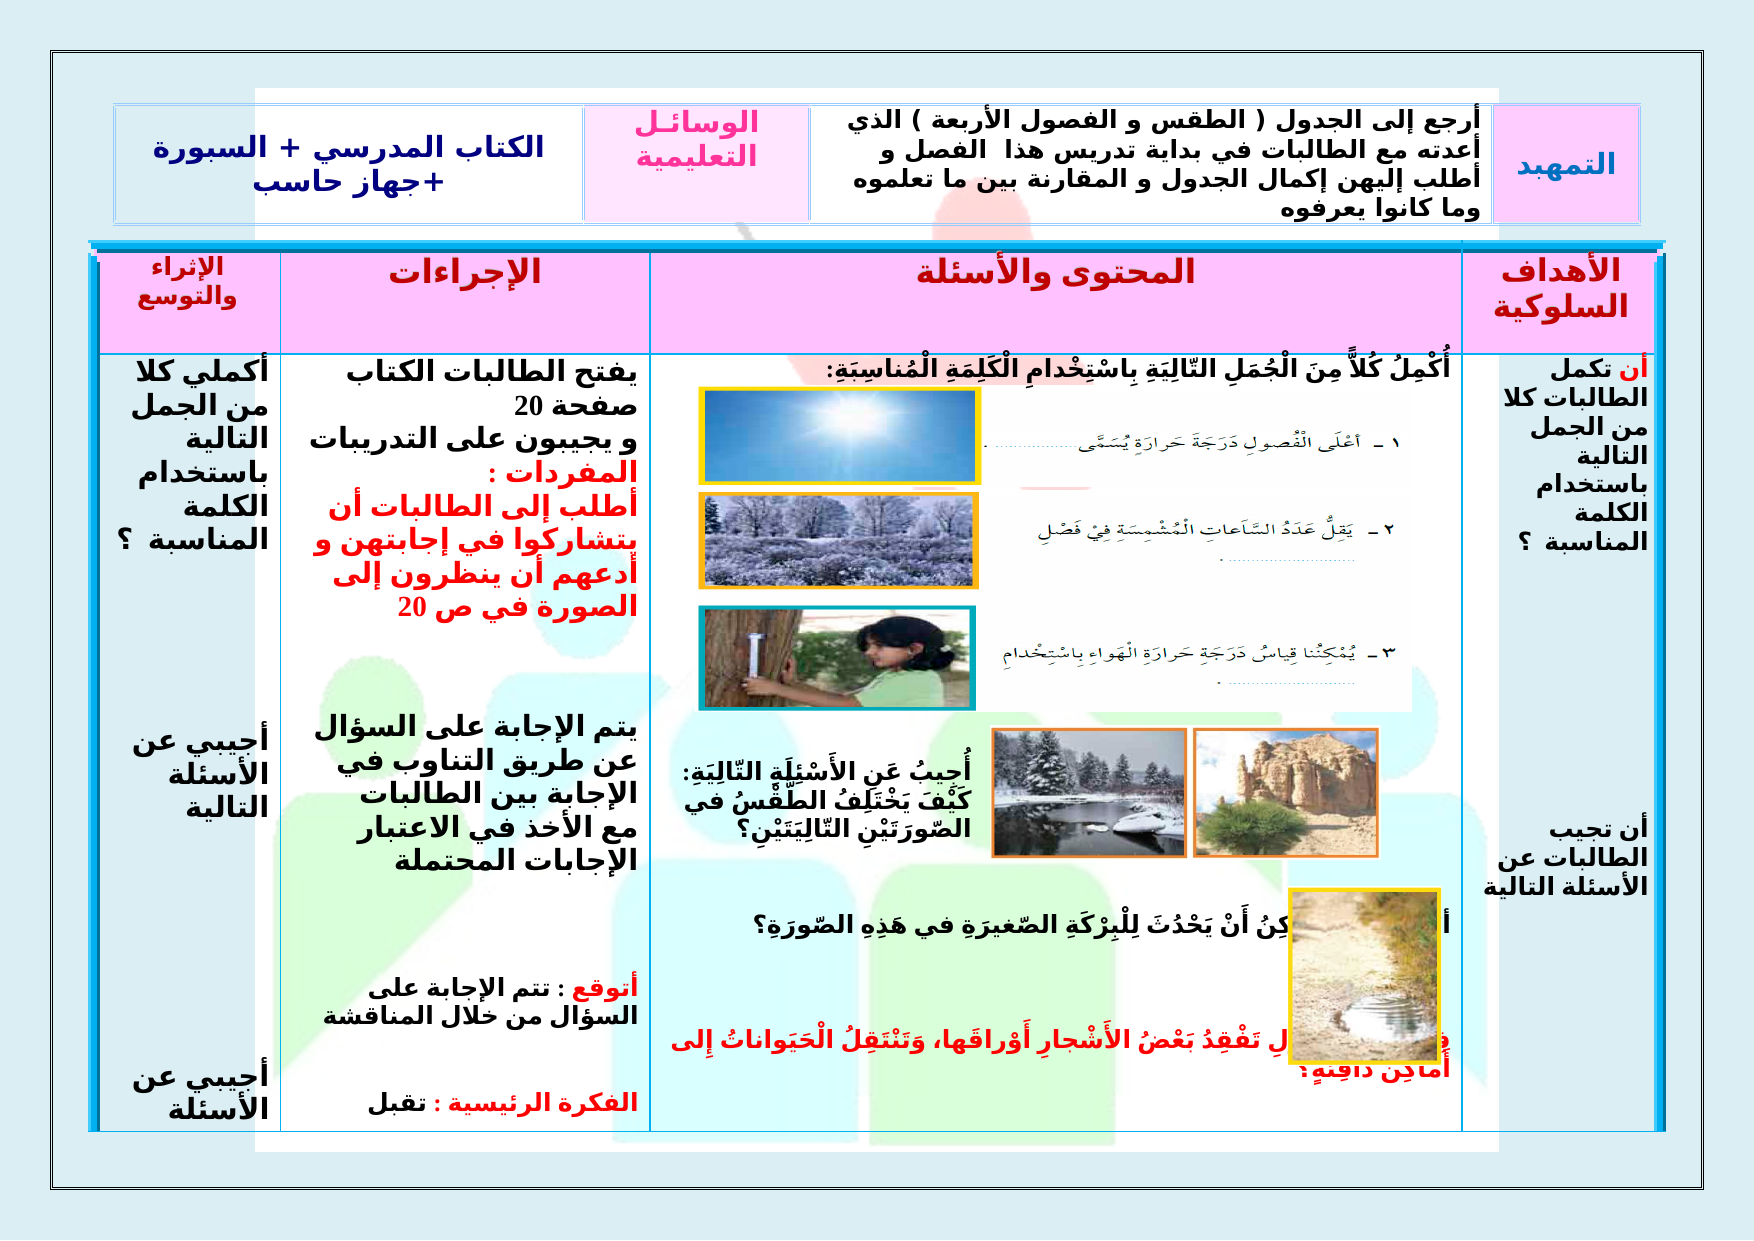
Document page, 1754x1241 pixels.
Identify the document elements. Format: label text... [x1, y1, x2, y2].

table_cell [281, 355, 649, 1131]
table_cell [100, 355, 280, 1131]
table_header الإثراء والتوسع [94, 249, 280, 353]
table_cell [1463, 355, 1654, 1131]
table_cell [651, 355, 1461, 1131]
table_header المحتوى والأسئلة [651, 253, 1461, 353]
table_cell أرجع إلى الجدول ( الطقس و الفصول الأربعة ) الذي أعدته مع الطالبات في بداية تدريس هذا الفصل و أطلب إليهن إكمال الجدول و المقارنة بين ما تعلموه وما كانوا يعرفوه [810, 106, 1491, 222]
table_cell الوسائـل التعليمية [584, 104, 810, 222]
table_cell الكتاب المدرسي + السبورة +جهاز حاسب [114, 104, 584, 222]
table_cell التمهبد [1494, 104, 1640, 222]
table_header الإجراءات [281, 253, 649, 353]
table_header الأهداف السلوكية [1463, 249, 1660, 353]
picture [1287, 886, 1442, 1066]
picture [990, 725, 1381, 860]
